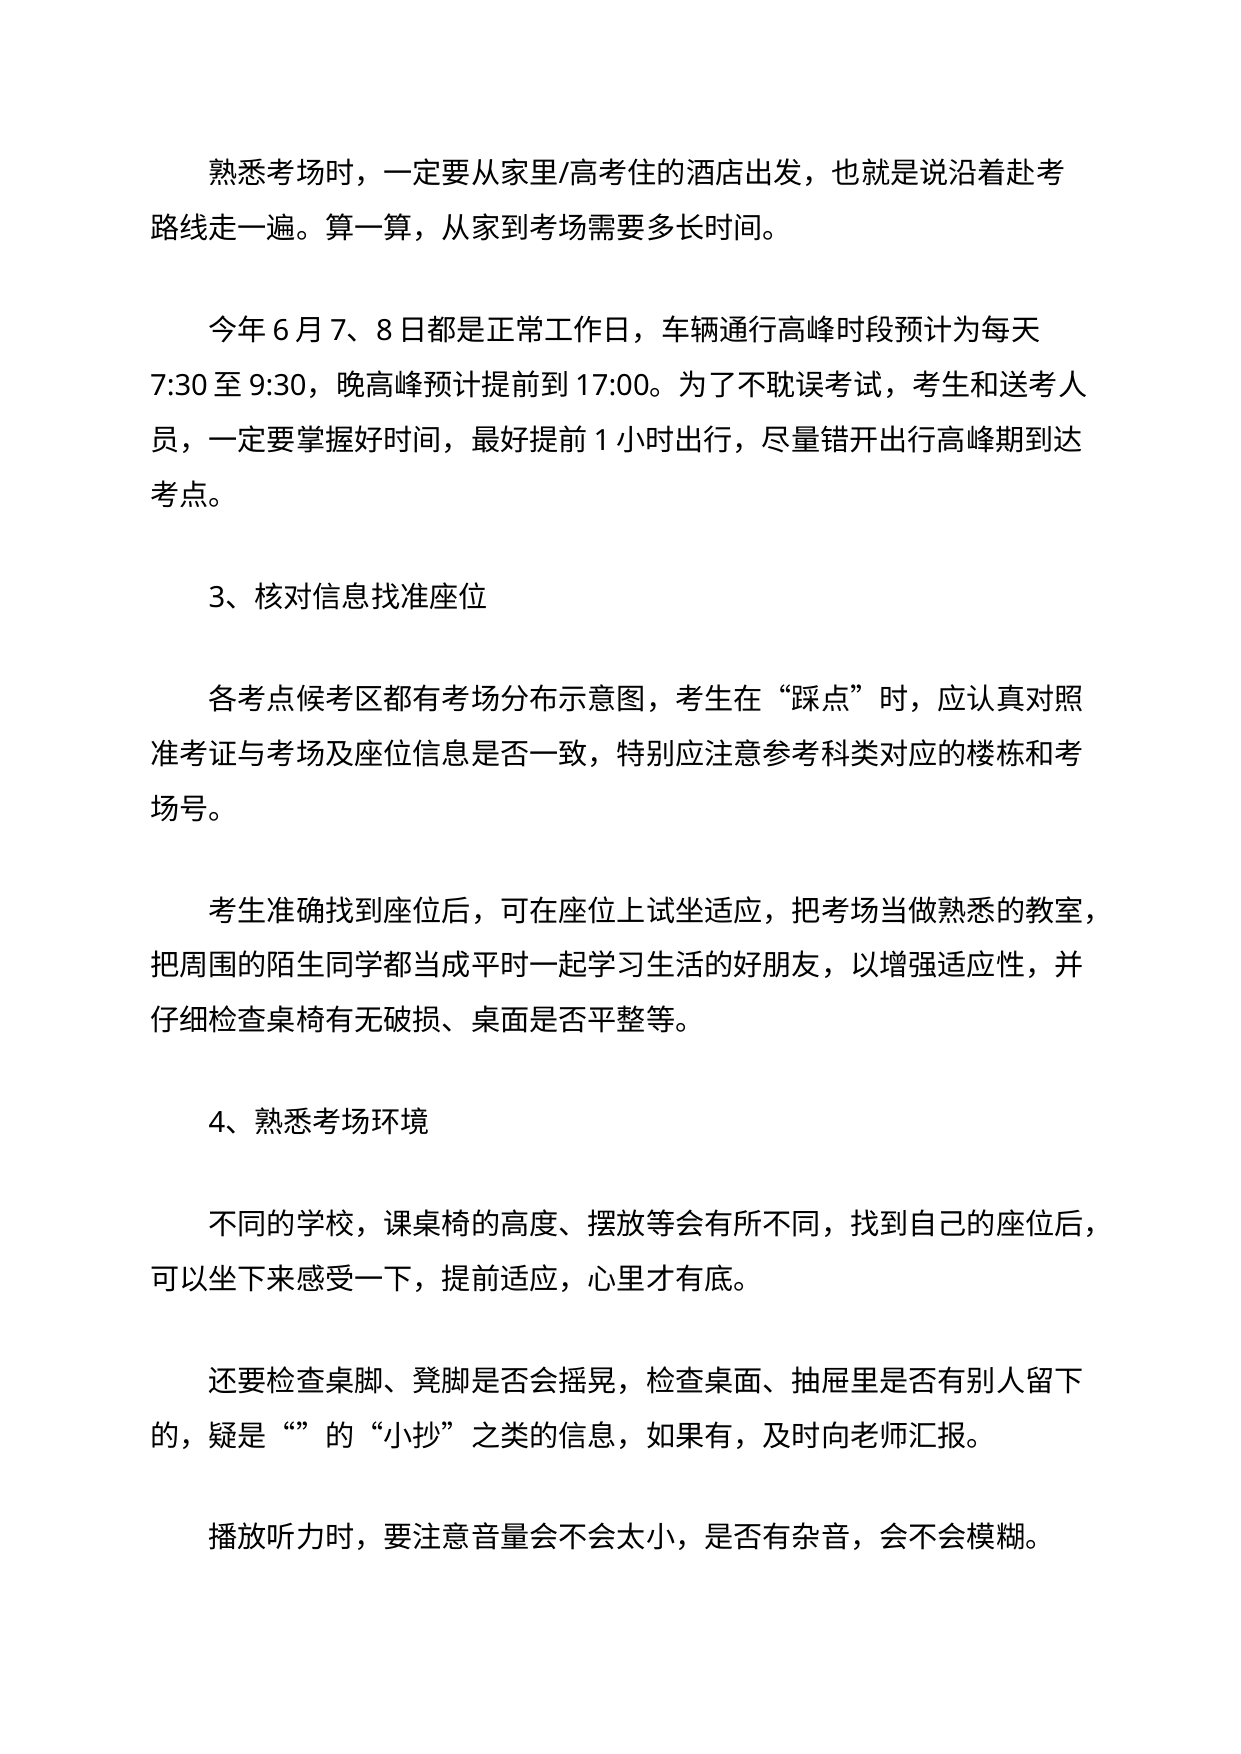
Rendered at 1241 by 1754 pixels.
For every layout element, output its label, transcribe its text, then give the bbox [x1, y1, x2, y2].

text 还要检查桌脚、凳脚是否会摇晃，检查桌面、抽屉里是否有别人留下的，疑是“”的“小抄”之类的信息，如果有，及时向老师汇报。 [150, 1357, 1090, 1454]
text 考生准确找到座位后，可在座位上试坐适应，把考场当做熟悉的教室，把周围的陌生同学都当成平时一起学习生活的好朋友，以增强适应性，并仔细检查桌椅有无破损、桌面是否平整等。 [150, 887, 1090, 1039]
text 3、核对信息找准座位 [150, 573, 1090, 616]
text 不同的学校，课桌椅的高度、摆放等会有所不同，找到自己的座位后，可以坐下来感受一下，提前适应，心里才有底。 [150, 1201, 1090, 1298]
text 播放听力时，要注意音量会不会太小，是否有杂音，会不会模糊。 [150, 1514, 1090, 1556]
text 各考点候考区都有考场分布示意图，考生在“踩点”时，应认真对照准考证与考场及座位信息是否一致，特别应注意参考科类对应的楼栋和考场号。 [150, 676, 1090, 828]
text 熟悉考场时，一定要从家里/高考住的酒店出发，也就是说沿着赴考路线走一遍。算一算，从家到考场需要多长时间。 [150, 150, 1090, 247]
text 今年6月7、8日都是正常工作日，车辆通行高峰时段预计为每天7:30至9:30，晚高峰预计提前到17:00。为了不耽误考试，考生和送考人员，一定要掌握好时间，最好提前1小时出行，尽量错开出行高峰期到达考点。 [150, 307, 1090, 514]
text 4、熟悉考场环境 [150, 1099, 1090, 1141]
